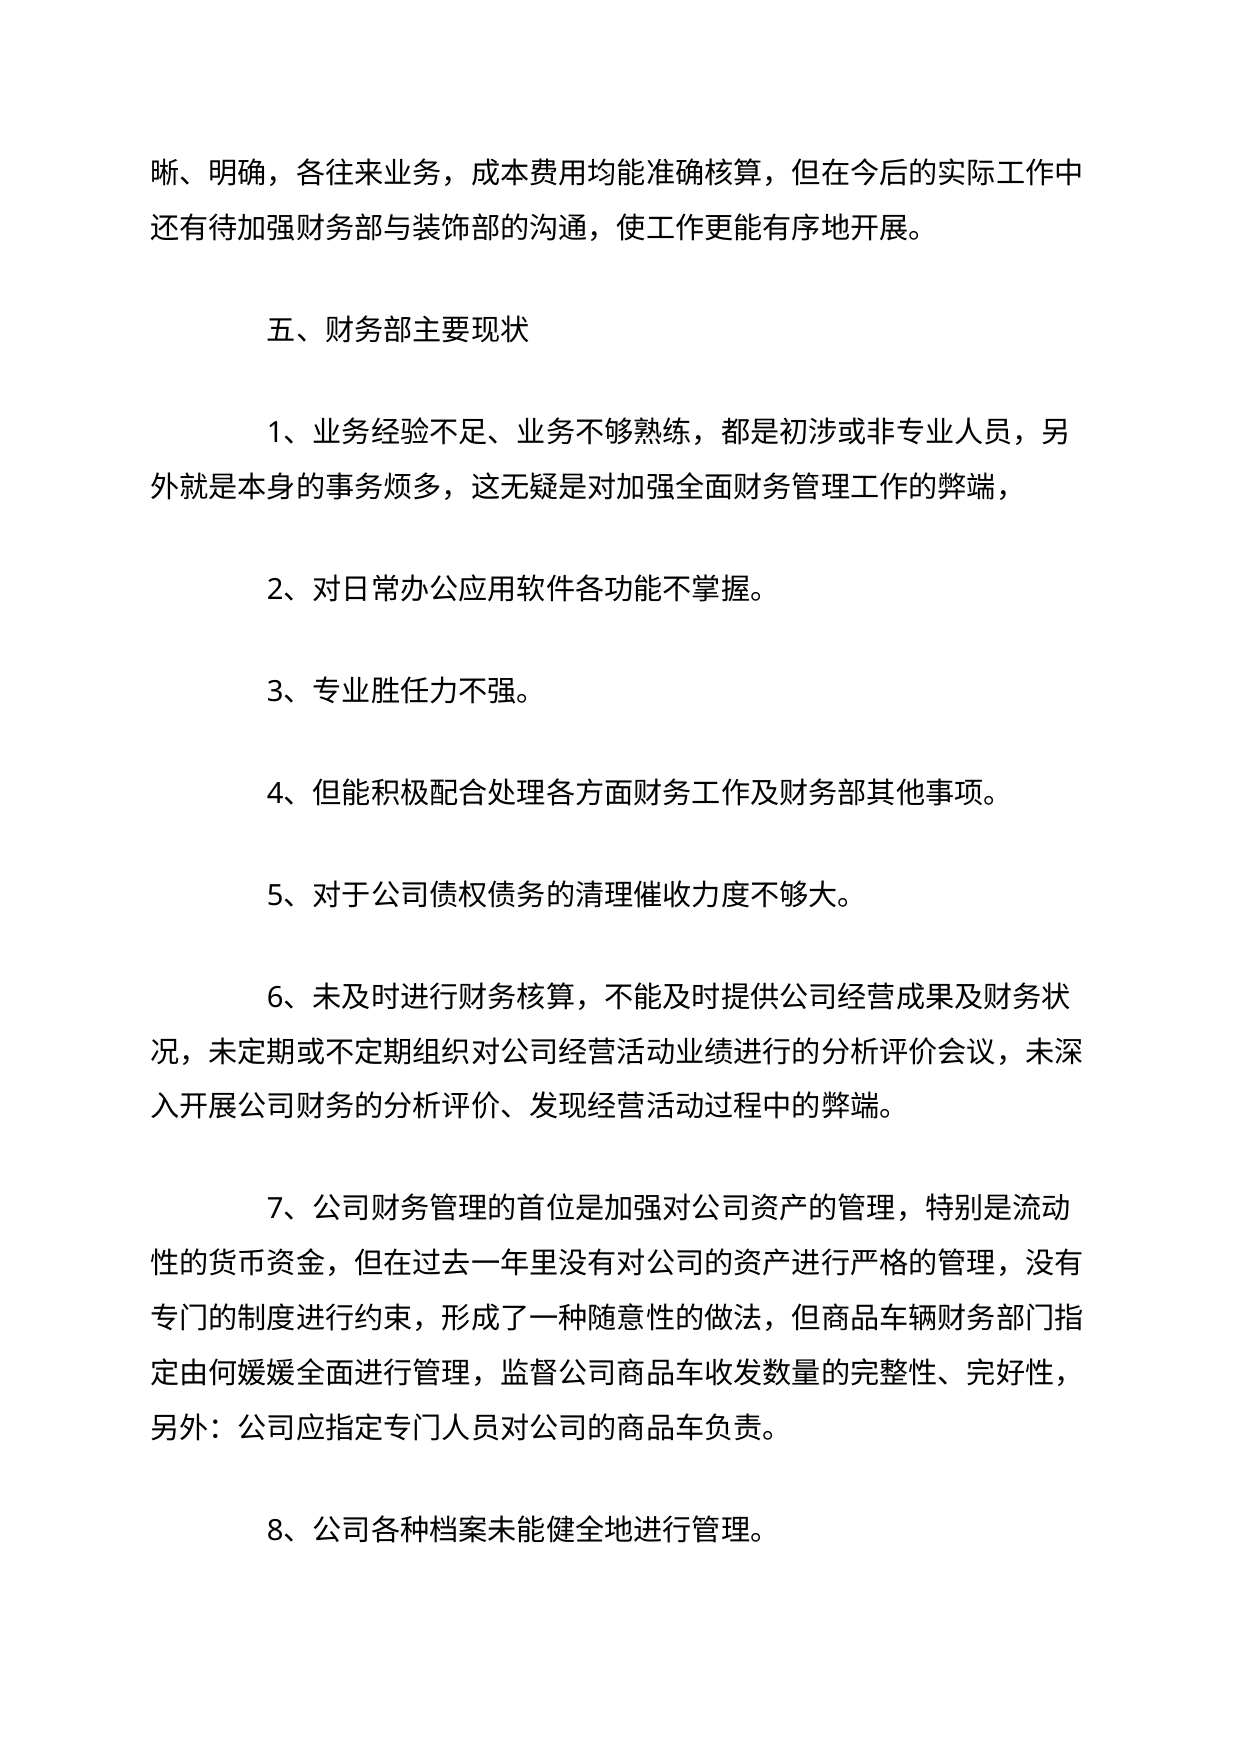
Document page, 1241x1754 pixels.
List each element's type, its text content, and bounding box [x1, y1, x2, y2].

text 五、财务部主要现状 [150, 307, 1090, 349]
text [150, 150, 1090, 247]
text 6、未及时进行财务核算，不能及时提供公司经营成果及财务状况，未定期或不定期组织对公司经营活动业绩进行的分析评价会议，未深入开展公司财务的分析评价、发现经营活动过程中的弊端。 [150, 973, 1090, 1125]
text 4、但能积极配合处理各方面财务工作及财务部其他事项。 [150, 769, 1090, 812]
text 5、对于公司债权债务的清理催收力度不够大。 [150, 871, 1090, 913]
text 2、对日常办公应用软件各功能不掌握。 [150, 565, 1090, 608]
text 3、专业胜任力不强。 [150, 667, 1090, 709]
text 1、业务经验不足、业务不够熟练，都是初涉或非专业人员，另外就是本身的事务烦多，这无疑是对加强全面财务管理工作的弊端， [150, 408, 1090, 506]
text 8、公司各种档案未能健全地进行管理。 [150, 1506, 1090, 1549]
text 7、公司财务管理的首位是加强对公司资产的管理，特别是流动性的货币资金，但在过去一年里没有对公司的资产进行严格的管理，没有专门的制度进行约束，形成了一种随意性的做法，但商品车辆财务部门指定由何媛媛全面进行管理，监督公司商品车收发数量的完整性、完好性，另外：公司应指定专门人员对公司的商品车负责。 [150, 1185, 1090, 1447]
